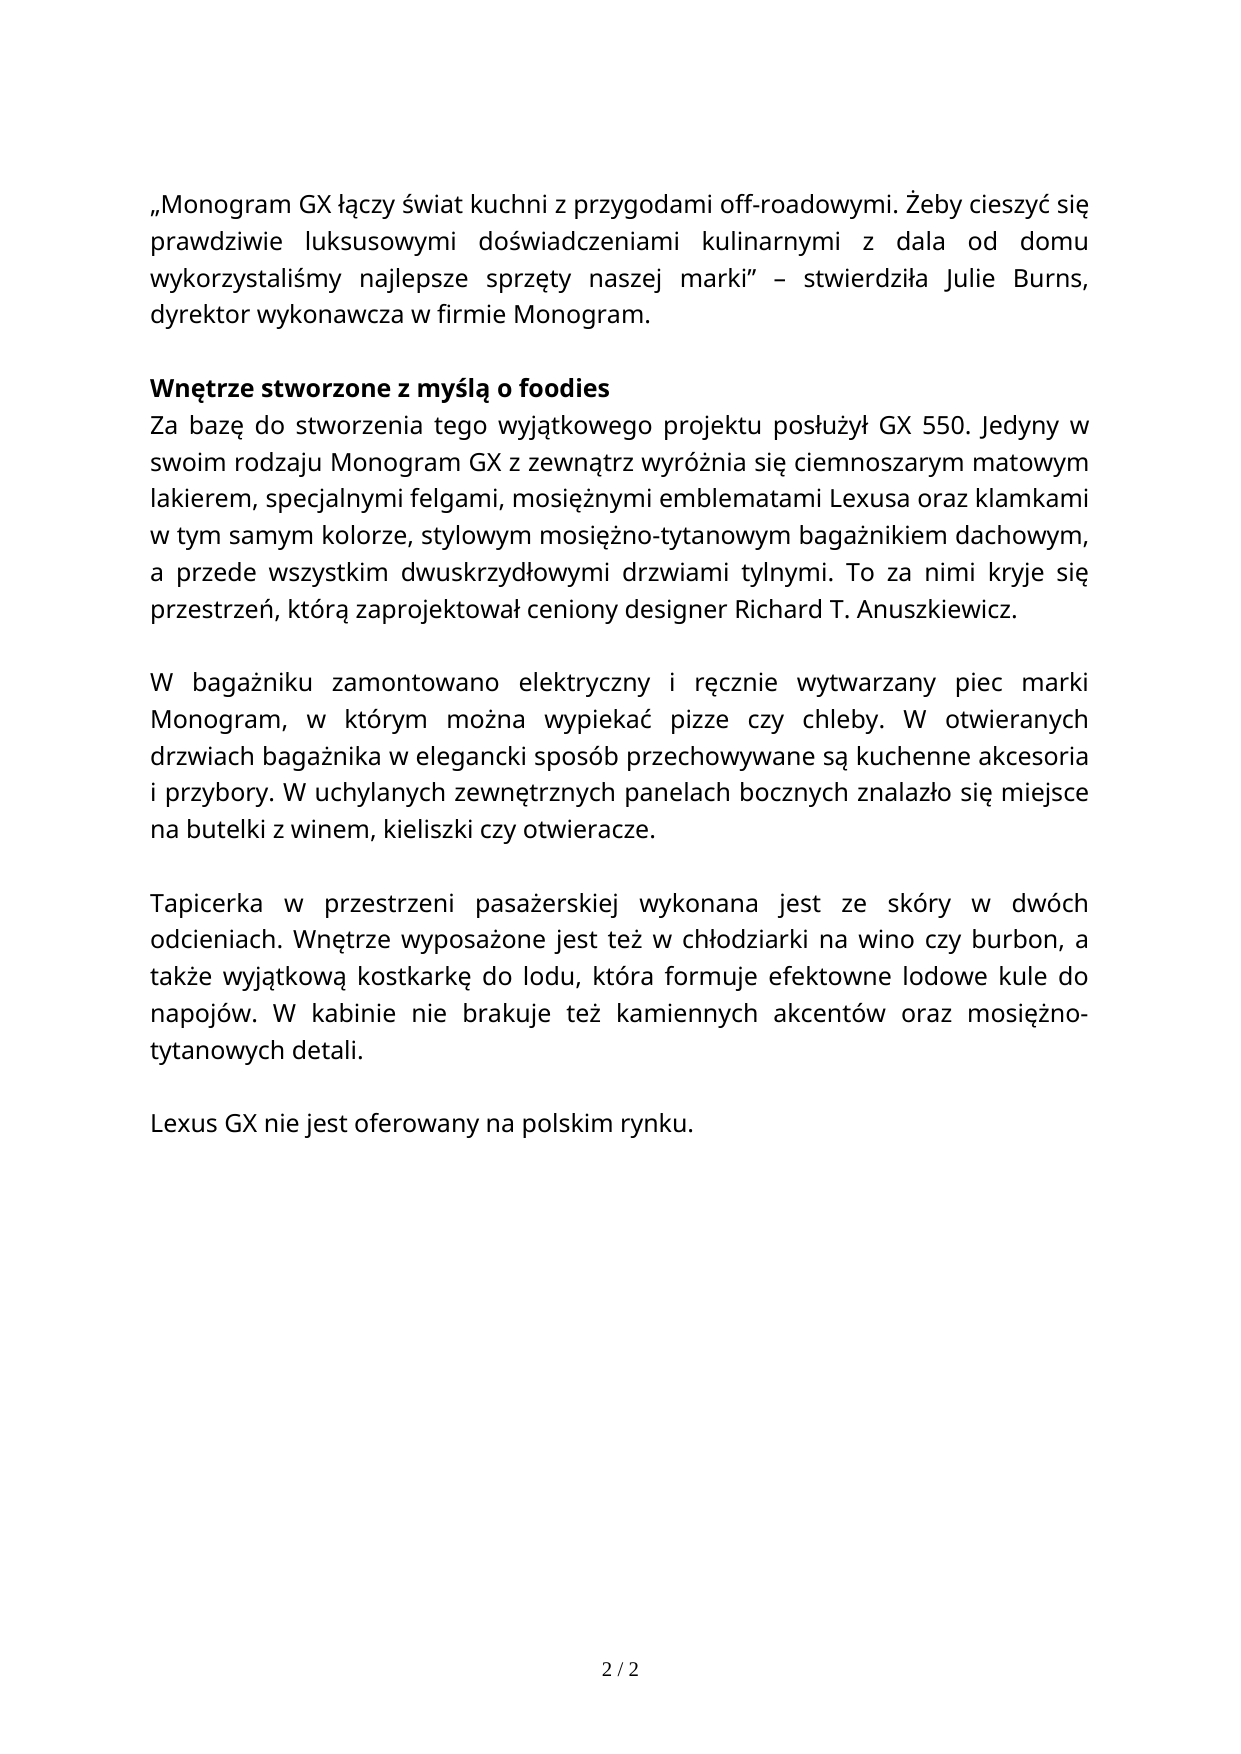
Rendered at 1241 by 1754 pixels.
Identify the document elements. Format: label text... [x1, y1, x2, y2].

text Lexus GX nie jest oferowany na polskim rynku. [150, 1106, 1090, 1140]
text „Monogram GX łączy świat kuchni z przygodami off-roadowymi. Żeby cieszyć się prawdziwie luksusowymi doświadczeniami kulinarnymi z dala od domu wykorzystaliśmy najlepsze sprzęty naszej marki” – stwierdziła Julie Burns, dyrektor wykonawcza w firmie Monogram. [150, 187, 1090, 331]
text Tapicerka w przestrzeni pasażerskiej wykonana jest ze skóry w dwóch odcieniach. Wnętrze wyposażone jest też w chłodziarki na wino czy burbon, a także wyjątkową kostkarkę do lodu, która formuje efektowne lodowe kule do napojów. W kabinie nie brakuje też kamiennych akcentów oraz mosiężno-tytanowych detali. [150, 885, 1090, 1067]
text Wnętrze stworzone z myślą o foodies [150, 371, 1090, 405]
text W bagażniku zamontowano elektryczny i ręcznie wytwarzany piec marki Monogram, w którym można wypiekać pizze czy chleby. W otwieranych drzwiach bagażnika w elegancki sposób przechowywane są kuchenne akcesoria i przybory. W uchylanych zewnętrznych panelach bocznych znalazło się miejsce na butelki z winem, kieliszki czy otwieracze. [150, 665, 1090, 846]
text Za bazę do stworzenia tego wyjątkowego projektu posłużył GX 550. Jedyny w swoim rodzaju Monogram GX z zewnątrz wyróżnia się ciemnoszarym matowym lakierem, specjalnymi felgami, mosiężnymi emblematami Lexusa oraz klamkami w tym samym kolorze, stylowym mosiężno-tytanowym bagażnikiem dachowym, a przede wszystkim dwuskrzydłowymi drzwiami tylnymi. To za nimi kryje się przestrzeń, którą zaprojektował ceniony designer Richard T. Anuszkiewicz. [150, 407, 1090, 625]
